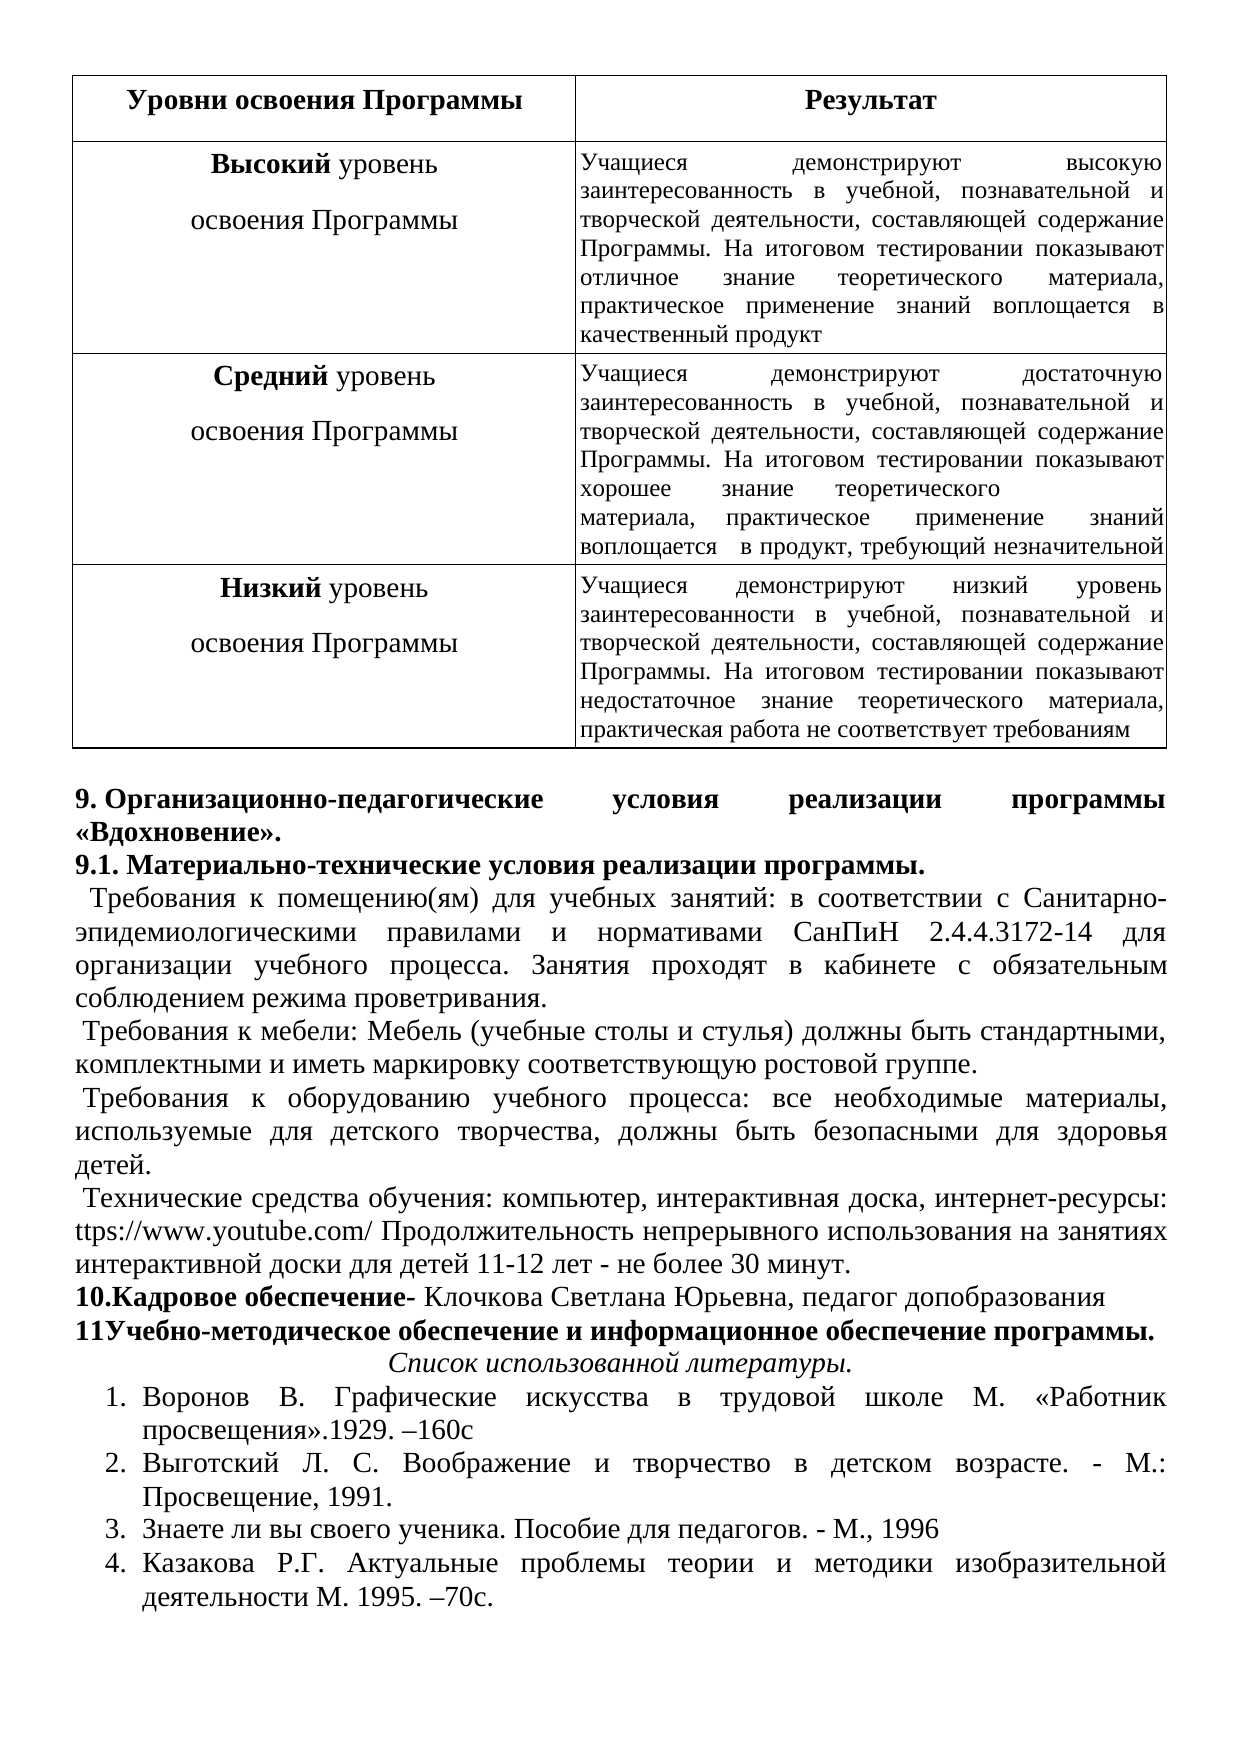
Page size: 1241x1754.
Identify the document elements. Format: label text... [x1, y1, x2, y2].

text Требования к оборудованию учебного процесса: все необходимые материалы, используемые для детского творчества, должны быть безопасными для здоровья детей. [75, 1080, 1168, 1181]
text Список использованной литературы. [388, 1346, 1169, 1379]
text Требования к помещению(ям) для учебных занятий: в соответствии с Санитарно-эпидемиологическими правилами и нормативами СанПиН 2.4.4.3172-14 для организации учебного процесса. Занятия проходят в кабинете с обязательным соблюдением режима проветривания. [75, 881, 1168, 1014]
text Технические средства обучения: компьютер, интерактивная доска, интернет-ресурсы: ttps://www.youtube.com/ Продолжительность непрерывного использования на занятиях интерактивной доски для детей 11-12 лет - не более 30 минут. [75, 1181, 1167, 1280]
text Требования к мебели: Мебель (учебные столы и стулья) должны быть стандартными, комплектными и иметь маркировку соответствующую ростовой группе. [75, 1014, 1172, 1080]
table_cell Учащиеся демонстрируют высокую заинтересованность в учебной, познавательной и творческой деятельности, составляющей содержание Программы. На итоговом тестировании показывают отличное знание теоретического материала, практическое применение знаний воплощается в качественный продукт [576, 142, 1166, 353]
text 10.Кадровое обеспечение- Клочкова Светлана Юрьевна, педагог допобразования [75, 1281, 1169, 1313]
text 9.1. Материально-технические условия реализации программы. [75, 848, 1169, 881]
table_cell Низкий уровень освоения Программы [73, 565, 575, 747]
table_header Уровни освоения Программы [73, 76, 575, 141]
table_cell Высокий уровень освоения Программы [73, 142, 575, 353]
table_cell Средний уровень освоения Программы [73, 354, 575, 564]
table_header Результат [576, 76, 1166, 141]
text 11Учебно-методическое обеспечение и информационное обеспечение программы. [75, 1314, 1169, 1346]
text 4. Казакова Р.Г. Актуальные проблемы теории и методики изобразительной деятельности М. 1995. –70с. [104, 1545, 1173, 1612]
text 9. Организационно-педагогические условия реализации программы «Вдохновение». [75, 782, 1173, 848]
table_cell Учащиеся демонстрируют достаточную заинтересованность в учебной, познавательной и творческой деятельности, составляющей содержание Программы. На итоговом тестировании показывают хорошее знание теоретического материала, практическое применение знаний воплощается в продукт, требующий незначительной доработки [576, 354, 1166, 564]
table_cell Учащиеся демонстрируют низкий уровень заинтересованности в учебной, познавательной и творческой деятельности, составляющей содержание Программы. На итоговом тестировании показывают недостаточное знание теоретического материала, практическая работа не соответствует требованиям [576, 565, 1166, 747]
text 2. Выготский Л. С. Воображение и творчество в детском возрасте. - М.: Просвещение, 1991. [104, 1446, 1173, 1512]
text 3. Знаете ли вы своего ученика. Пособие для педагогов. - М., 1996 [104, 1512, 1169, 1545]
text 1. Воронов В. Графические искусства в трудовой школе М. «Работник просвещения».1929. –160с [104, 1379, 1172, 1446]
